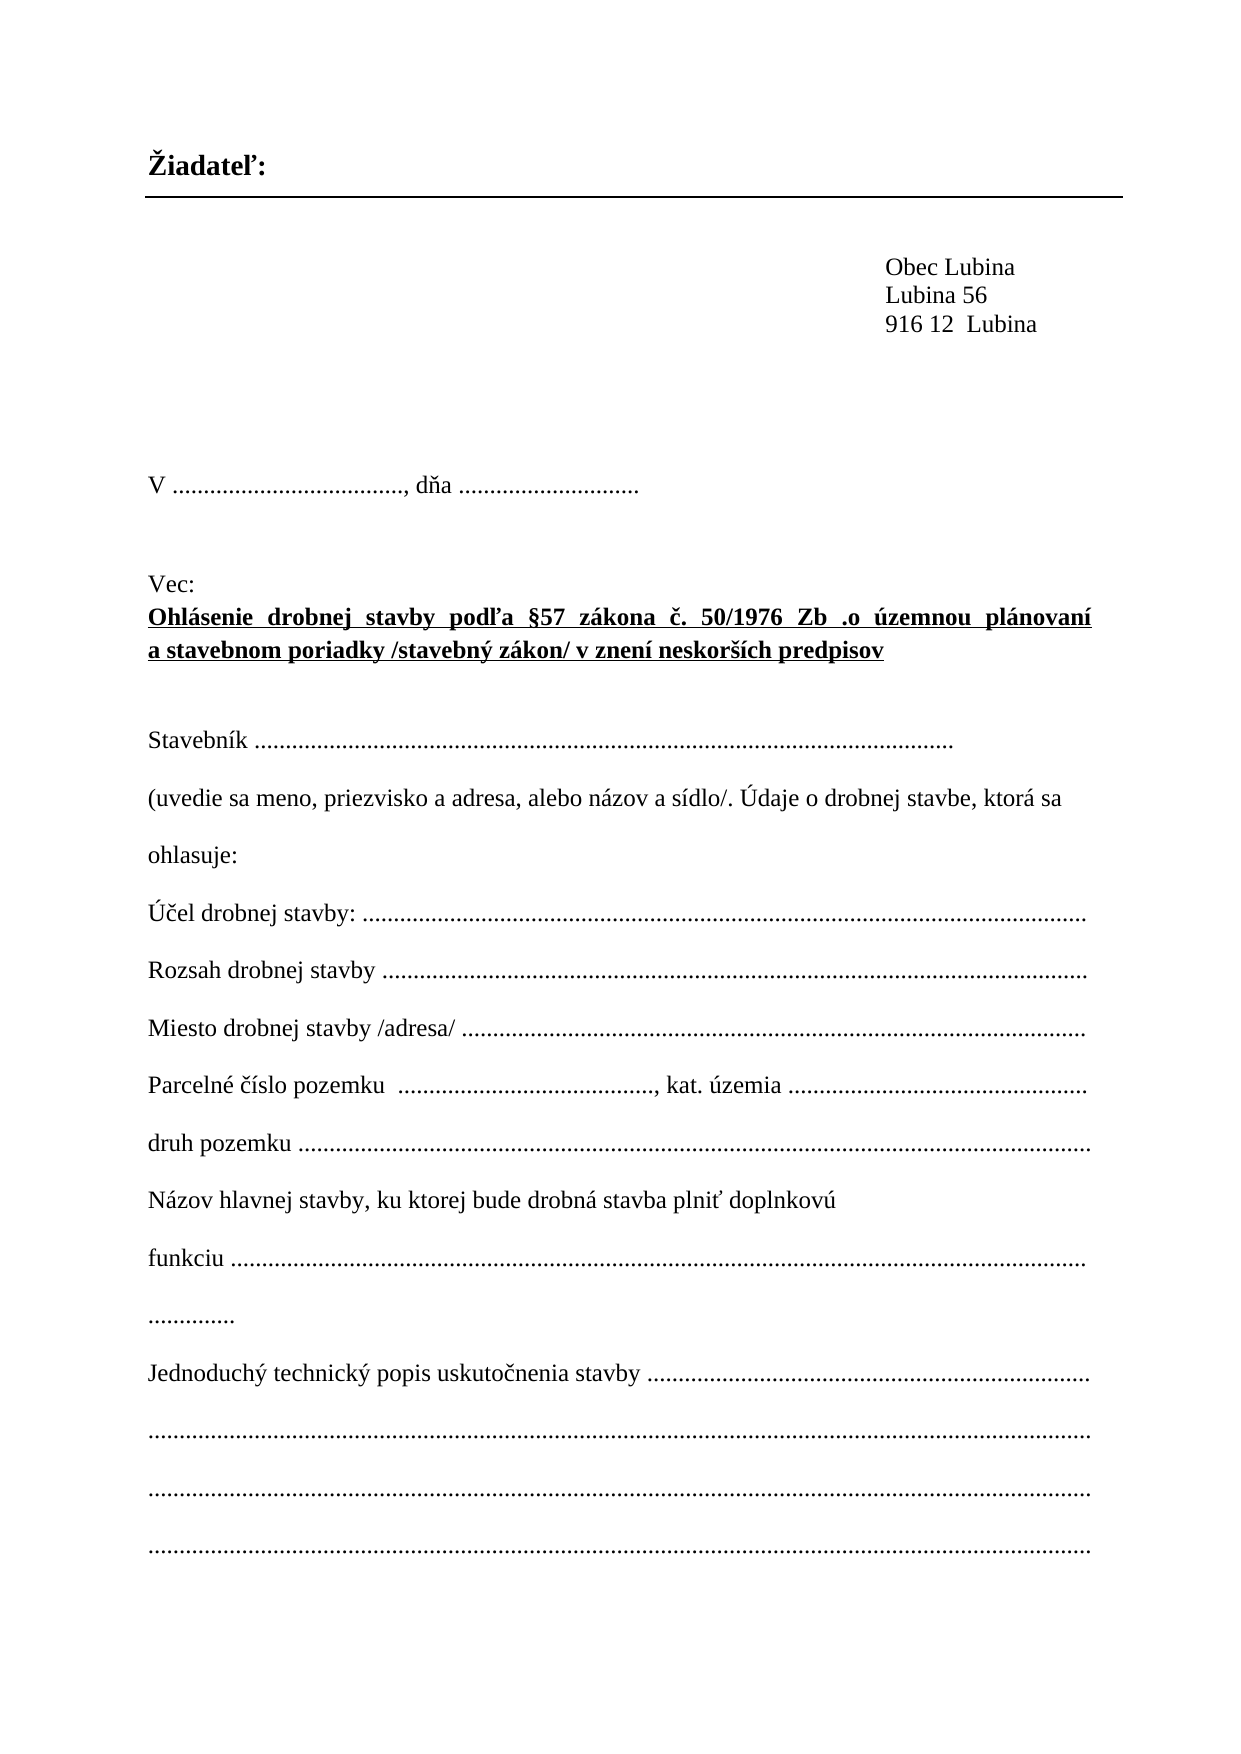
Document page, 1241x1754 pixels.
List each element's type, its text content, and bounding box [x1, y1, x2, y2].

text Obec Lubina [148, 252, 1093, 280]
text Parcelné číslo pozemku ........................................., kat. územia ................................................ [148, 1071, 1093, 1099]
text Stavebník ................................................................................................................ [148, 726, 1093, 754]
text Miesto drobnej stavby /adresa/ .................................................................................................... [148, 1013, 1093, 1042]
text Názov hlavnej stavby, ku ktorej bude drobná stavba plniť doplnkovú funkciu ....................................................................................................................................................... [148, 1186, 1093, 1329]
text V ....................................., dňa ............................. [148, 470, 1093, 499]
text Jednoduchý technický popis uskutočnenia stavby ....................................................................... [148, 1358, 1093, 1387]
text Ohlásenie drobnej stavby podľa §57 zákona č. 50/1976 Zb .o územnou plánovaní a stavebnom poriadky /stavebný zákon/ v znení neskorších predpisov [148, 602, 1093, 664]
text (uvedie sa meno, priezvisko a adresa, alebo názov a sídlo/. Údaje o drobnej stavbe, ktorá sa ohlasuje: [148, 783, 1093, 869]
text druh pozemku ............................................................................................................................... [148, 1128, 1093, 1157]
text Účel drobnej stavby: .................................................................................................................... [148, 898, 1093, 927]
text Rozsah drobnej stavby ................................................................................................................. [148, 956, 1093, 984]
text Vec: [148, 569, 1093, 598]
text Lubina 56 [148, 280, 1093, 309]
text 916 12 Lubina [148, 309, 1093, 338]
text Žiadateľ: [148, 148, 1093, 181]
text ..................................................................................................................................................................................................................................................................................................................................................................................................................................................................... [148, 1416, 1093, 1559]
